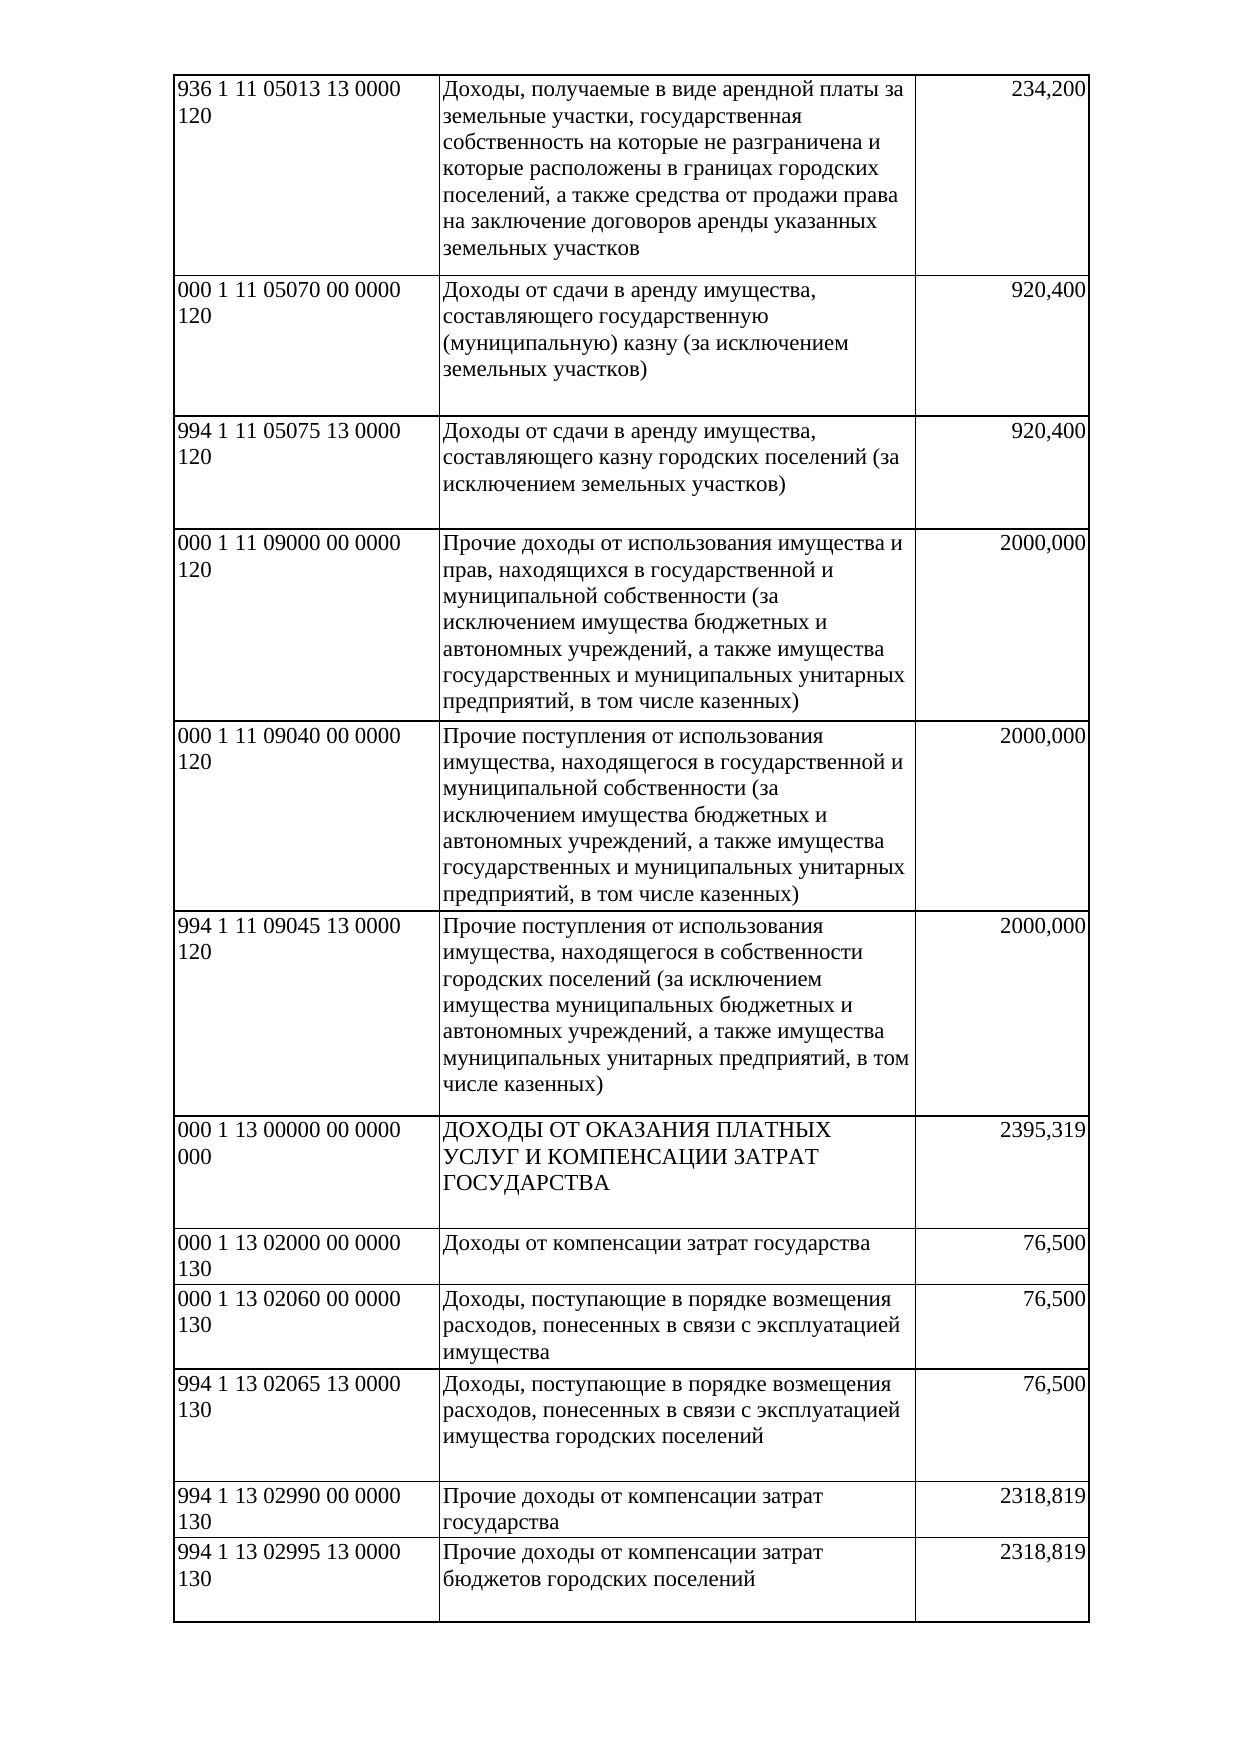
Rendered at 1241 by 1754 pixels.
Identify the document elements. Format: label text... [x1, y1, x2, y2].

table_cell 000 1 13 00000 00 0000 000 [175, 1117, 439, 1227]
table_cell 936 1 11 05013 13 0000 120 [175, 76, 439, 275]
table_cell Доходы от сдачи в аренду имущества, составляющего казну городских поселений (за исключением земельных участков) [440, 417, 915, 528]
table_cell Прочие доходы от компенсации затрат государства [440, 1482, 915, 1537]
table_cell 000 1 11 09040 00 0000 120 [175, 722, 439, 910]
table_cell 2318,819 [916, 1482, 1088, 1537]
table_cell Доходы, получаемые в виде арендной платы за земельные участки, государственная собственность на которые не разграничена и которые расположены в границах городских поселений, а также средства от продажи права на заключение договоров аренды указанных земельных участков [440, 76, 915, 275]
table_cell 2000,000 [916, 912, 1088, 1115]
table_cell 000 1 13 02060 00 0000 130 [175, 1285, 439, 1368]
table_cell Прочие поступления от использования имущества, находящегося в государственной и муниципальной собственности (за исключением имущества бюджетных и автономных учреждений, а также имущества государственных и муниципальных унитарных предприятий, в том числе казенных) [440, 722, 915, 910]
table_cell 2000,000 [916, 530, 1088, 720]
table_cell 000 1 13 02000 00 0000 130 [175, 1229, 439, 1284]
table_cell 994 1 13 02990 00 0000 130 [175, 1482, 439, 1537]
table_cell 234,200 [916, 76, 1088, 275]
table_cell 000 1 11 09000 00 0000 120 [175, 530, 439, 720]
table_cell ДОХОДЫ ОТ ОКАЗАНИЯ ПЛАТНЫХ УСЛУГ И КОМПЕНСАЦИИ ЗАТРАТ ГОСУДАРСТВА [440, 1117, 915, 1227]
table_cell Прочие доходы от компенсации затрат бюджетов городских поселений [440, 1538, 915, 1621]
table_cell 994 1 13 02995 13 0000 130 [175, 1538, 439, 1621]
table_cell 994 1 11 09045 13 0000 120 [175, 912, 439, 1115]
table_cell Прочие поступления от использования имущества, находящегося в собственности городских поселений (за исключением имущества муниципальных бюджетных и автономных учреждений, а также имущества муниципальных унитарных предприятий, в том числе казенных) [440, 912, 915, 1115]
table_cell Доходы от сдачи в аренду имущества, составляющего государственную (муниципальную) казну (за исключением земельных участков) [440, 276, 915, 415]
table_cell Доходы от компенсации затрат государства [440, 1229, 915, 1284]
table_cell 994 1 11 05075 13 0000 120 [175, 417, 439, 528]
table_cell 76,500 [916, 1370, 1088, 1481]
table_cell 2000,000 [916, 722, 1088, 910]
table_cell 2395,319 [916, 1117, 1088, 1227]
table_cell 76,500 [916, 1285, 1088, 1368]
table_cell 994 1 13 02065 13 0000 130 [175, 1370, 439, 1481]
table_cell Доходы, поступающие в порядке возмещения расходов, понесенных в связи с эксплуатацией имущества [440, 1285, 915, 1368]
table_cell 76,500 [916, 1229, 1088, 1284]
table_cell Доходы, поступающие в порядке возмещения расходов, понесенных в связи с эксплуатацией имущества городских поселений [440, 1370, 915, 1481]
table_cell Прочие доходы от использования имущества и прав, находящихся в государственной и муниципальной собственности (за исключением имущества бюджетных и автономных учреждений, а также имущества государственных и муниципальных унитарных предприятий, в том числе казенных) [440, 530, 915, 720]
table_cell 000 1 11 05070 00 0000 120 [175, 276, 439, 415]
table_cell 2318,819 [916, 1538, 1088, 1621]
table_cell 920,400 [916, 417, 1088, 528]
table_cell 920,400 [916, 276, 1088, 415]
